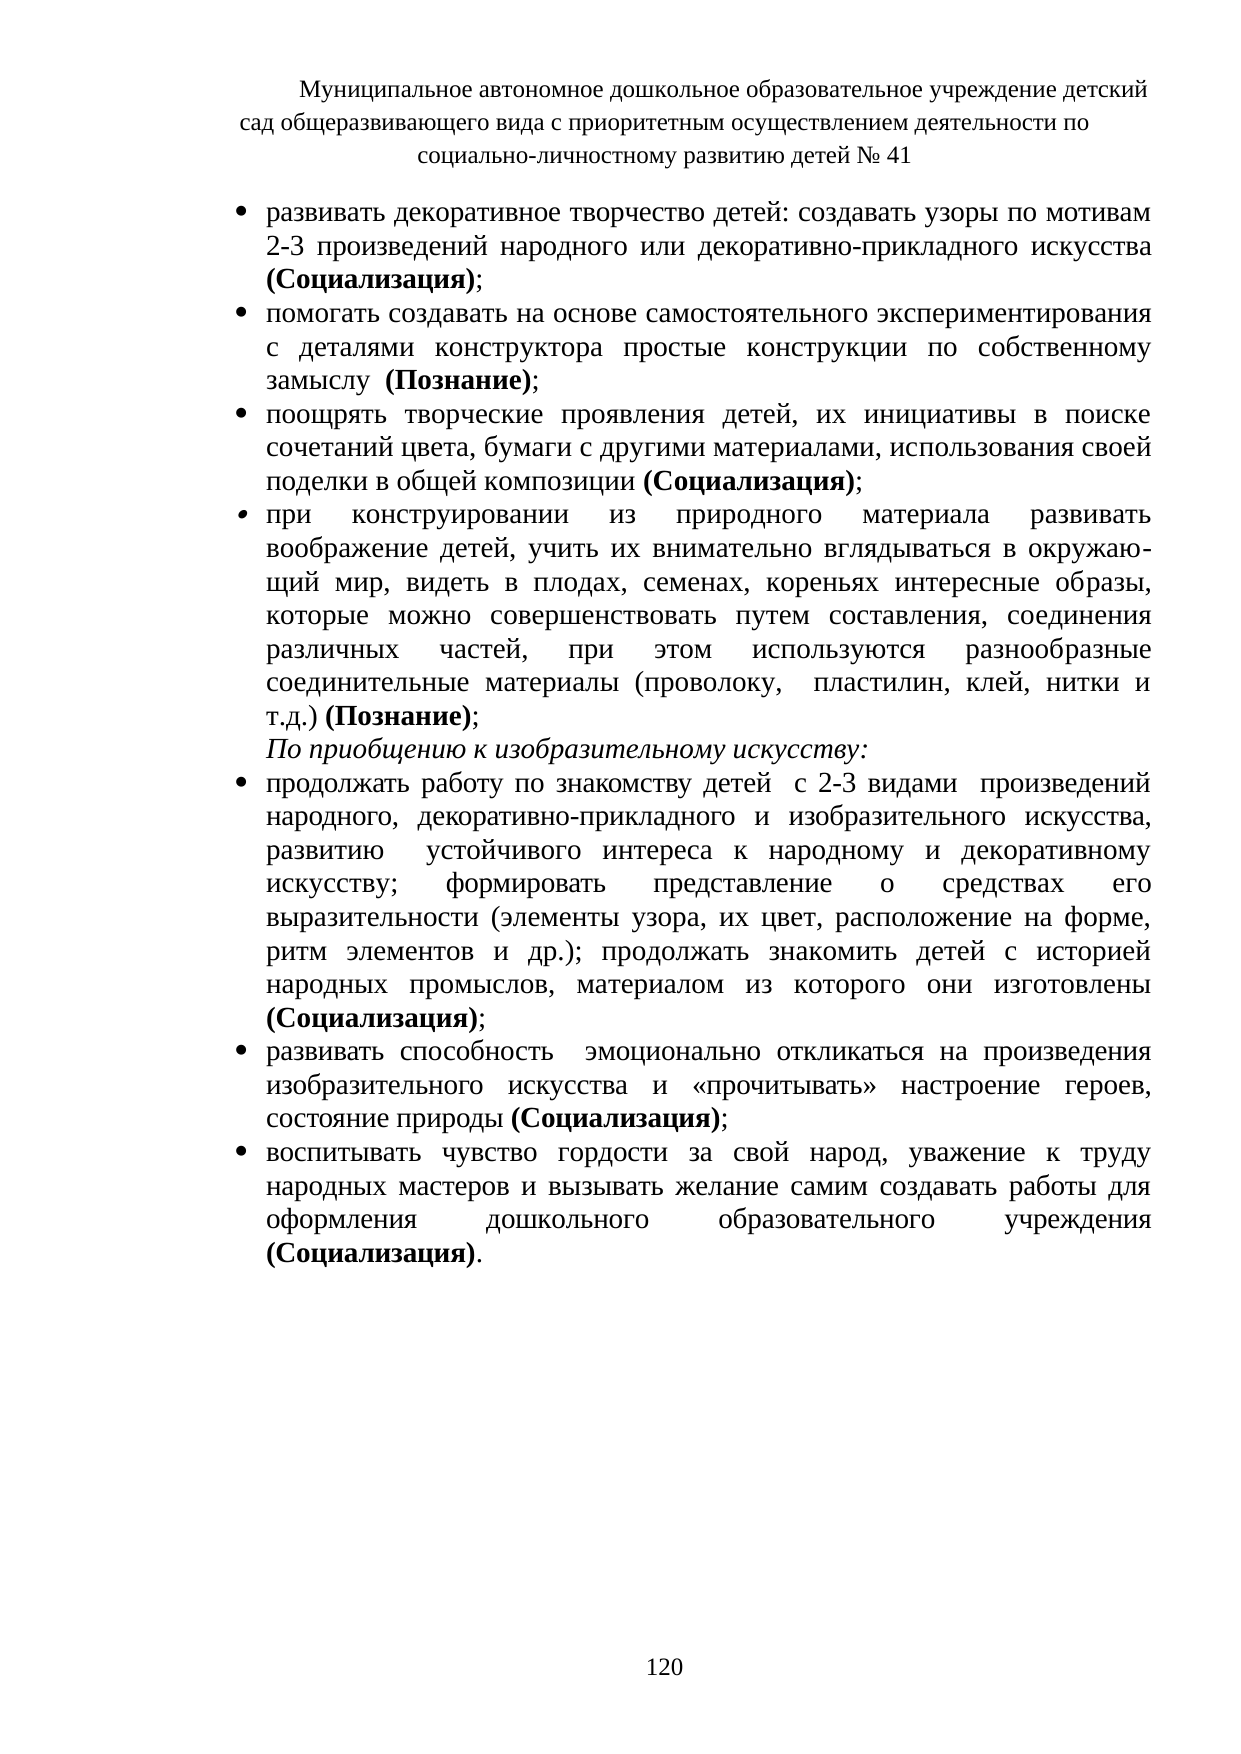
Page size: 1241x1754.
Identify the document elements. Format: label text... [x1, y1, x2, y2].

list помогать создавать на основе самостоятельного экспериментирования с деталями конструктора простые конструкции по собственному замыслу (Познание); [236, 295, 1152, 396]
list продолжать работу по знакомству детей с 2-3 видами произведений народного, декоративно-прикладного и изобразительного искусства, развитию устойчивого интереса к народному и декоративному искусству; формировать представление о средствах его выразительности (элементы узора, их цвет, расположение на форме, ритм элементов и др.); продолжать знакомить детей с историей народных промыслов, материалом из которого они изготовлены (Социализация); [236, 765, 1152, 1033]
text По приобщению к изобразительному искусству: [266, 731, 1152, 765]
list при конструировании из природного материала развивать воображение детей, учить их внимательно вглядываться в окружающий мир, видеть в плодах, семенах, кореньях интересные образы, которые можно совершенствовать путем составления, соединения различных частей, при этом используются разнообразные соединительные материалы (проволоку, пластилин, клей, нитки и т.д.) (Познание); [236, 497, 1152, 731]
list развивать декоративное творчество детей: создавать узоры по мотивам 2-3 произведений народного или декоративно-прикладного искусства (Социализация); [236, 194, 1152, 295]
list поощрять творческие проявления детей, их инициативы в поиске сочетаний цвета, бумаги с другими материалами, использования своей поделки в общей композиции (Социализация); [236, 396, 1152, 497]
list воспитывать чувство гордости за свой народ, уважение к труду народных мастеров и вызывать желание самим создавать работы для оформления дошкольного образовательного учреждения (Социализация). [236, 1134, 1152, 1268]
list развивать способность эмоционально откликаться на произведения изобразительного искусства и «прочитывать» настроение героев, состояние природы (Социализация); [236, 1033, 1152, 1134]
